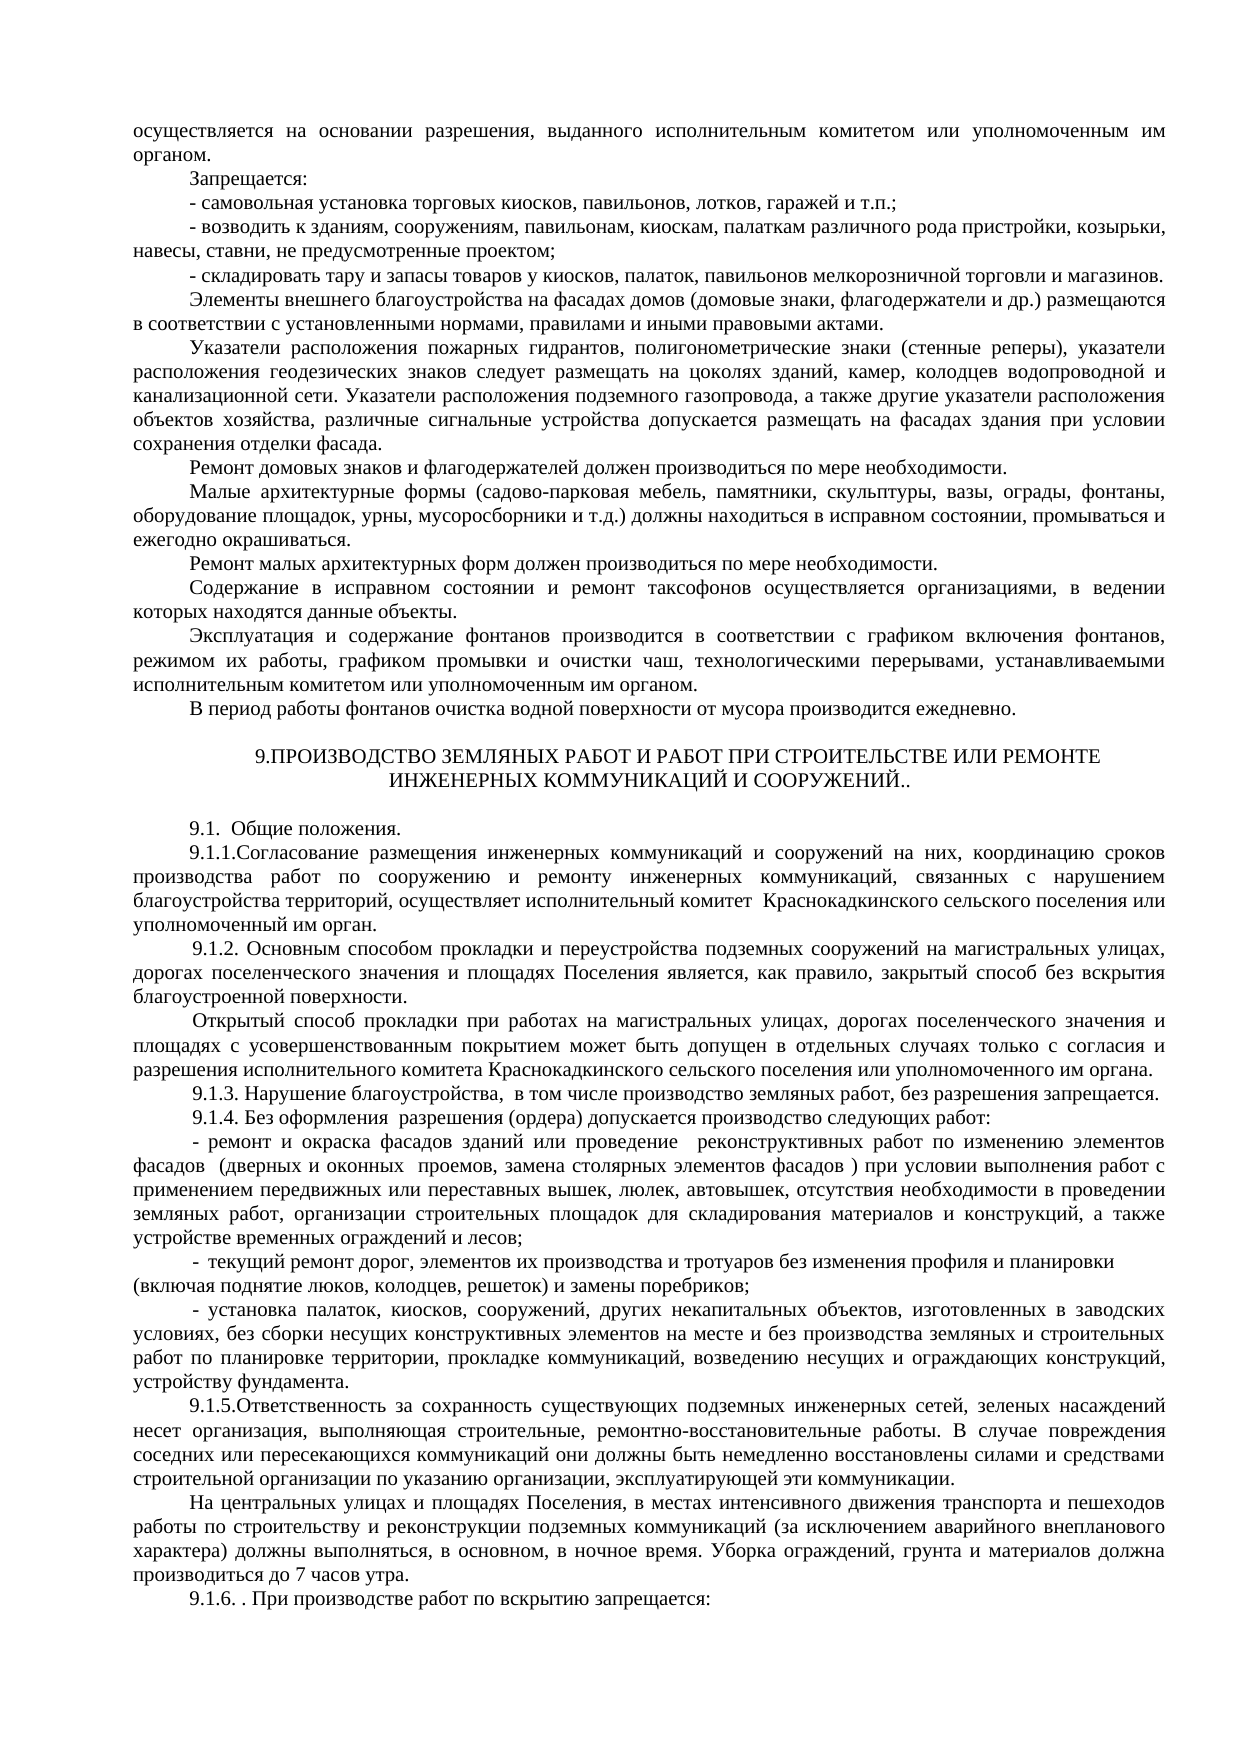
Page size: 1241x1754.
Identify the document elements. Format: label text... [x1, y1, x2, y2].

text - самовольная установка торговых киосков, павильонов, лотков, гаражей и т.п.; [133, 190, 1167, 214]
text Указатели расположения пожарных гидрантов, полигонометрические знаки (стенные реперы), указатели расположения геодезических знаков следует размещать на цоколях зданий, камер, колодцев водопроводной и канализационной сети. Указатели расположения подземного газопровода, а также другие указатели расположения объектов хозяйства, различные сигнальные устройства допускается размещать на фасадах здания при условии сохранения отделки фасада. [133, 335, 1167, 455]
text 9.1.3. Нарушение благоустройства, в том числе производство земляных работ, без разрешения запрещается. [133, 1081, 1167, 1105]
text Ремонт малых архитектурных форм должен производиться по мере необходимости. [133, 551, 1167, 575]
text Эксплуатация и содержание фонтанов производится в соответствии с графиком включения фонтанов, режимом их работы, графиком промывки и очистки чаш, технологическими перерывами, устанавливаемыми исполнительным комитетом или уполномоченным им органом. [133, 623, 1167, 696]
list ремонт и окраска фасадов зданий или проведение реконструктивных работ по изменению элементов фасадов (дверных и оконных проемов, замена столярных элементов фасадов ) при условии выполнения работ с применением передвижных или переставных вышек, люлек, автовышек, отсутствия необходимости в проведении земляных работ, организации строительных площадок для складирования материалов и конструкций, а также устройстве временных ограждений и лесов; [133, 1129, 1167, 1249]
text В период работы фонтанов очистка водной поверхности от мусора производится ежедневно. [133, 696, 1167, 720]
text 9.ПРОИЗВОДСТВО ЗЕМЛЯНЫХ РАБОТ И РАБОТ ПРИ СТРОИТЕЛЬСТВЕ ИЛИ РЕМОНТЕ ИНЖЕНЕРНЫХ КОММУНИКАЦИЙ И СООРУЖЕНИЙ.. [133, 744, 1167, 792]
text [133, 118, 1167, 166]
list установка палаток, киосков, сооружений, других некапитальных объектов, изготовленных в заводских условиях, без сборки несущих конструктивных элементов на месте и без производства земляных и строительных работ по планировке территории, прокладке коммуникаций, возведению несущих и ограждающих конструкций, устройству фундамента. [133, 1297, 1167, 1393]
text Малые архитектурные формы (садово-парковая мебель, памятники, скульптуры, вазы, ограды, фонтаны, оборудование площадок, урны, мусоросборники и т.д.) должны находиться в исправном состоянии, промываться и ежегодно окрашиваться. [133, 479, 1167, 551]
text 9.1.6. . При производстве работ по вскрытию запрещается: [133, 1586, 1167, 1610]
text Открытый способ прокладки при работах на магистральных улицах, дорогах поселенческого значения и площадях с усовершенствованным покрытием может быть допущен в отдельных случаях только с согласия и разрешения исполнительного комитета Краснокадкинского сельского поселения или уполномоченного им органа. [133, 1008, 1167, 1081]
text Элементы внешнего благоустройства на фасадах домов (домовые знаки, флагодержатели и др.) размещаются в соответствии с установленными нормами, правилами и иными правовыми актами. [133, 287, 1167, 335]
text На центральных улицах и площадях Поселения, в местах интенсивного движения транспорта и пешеходов работы по строительству и реконструкции подземных коммуникаций (за исключением аварийного внепланового характера) должны выполняться, в основном, в ночное время. Уборка ограждений, грунта и материалов должна производиться до 7 часов утра. [133, 1490, 1167, 1586]
text 9.1. Общие положения. [133, 816, 1167, 840]
text (включая поднятие люков, колодцев, решеток) и замены поребриков; [133, 1273, 1167, 1297]
text 9.1.4. Без оформления разрешения (ордера) допускается производство следующих работ: [133, 1105, 1167, 1129]
text - складировать тару и запасы товаров у киосков, палаток, павильонов мелкорозничной торговли и магазинов. [133, 262, 1167, 287]
text 9.1.5.Ответственность за сохранность существующих подземных инженерных сетей, зеленых насаждений несет организация, выполняющая строительные, ремонтно-восстановительные работы. В случае повреждения соседних или пересекающихся коммуникаций они должны быть немедленно восстановлены силами и средствами строительной организации по указанию организации, эксплуатирующей эти коммуникации. [133, 1393, 1167, 1490]
text 9.1.2. Основным способом прокладки и переустройства подземных сооружений на магистральных улицах, дорогах поселенческого значения и площадях Поселения является, как правило, закрытый способ без вскрытия благоустроенной поверхности. [133, 936, 1167, 1008]
text - возводить к зданиям, сооружениям, павильонам, киоскам, палаткам различного рода пристройки, козырьки, навесы, ставни, не предусмотренные проектом; [133, 214, 1167, 262]
text 9.1.1.Согласование размещения инженерных коммуникаций и сооружений на них, координацию сроков производства работ по сооружению и ремонту инженерных коммуникаций, связанных с нарушением благоустройства территорий, осуществляет исполнительный комитет Краснокадкинского сельского поселения или уполномоченный им орган. [133, 840, 1167, 936]
text Запрещается: [133, 166, 1167, 190]
text Ремонт домовых знаков и флагодержателей должен производиться по мере необходимости. [133, 455, 1167, 479]
list текущий ремонт дорог, элементов их производства и тротуаров без изменения профиля и планировки [133, 1249, 1167, 1273]
text Содержание в исправном состоянии и ремонт таксофонов осуществляется организациями, в ведении которых находятся данные объекты. [133, 575, 1167, 623]
